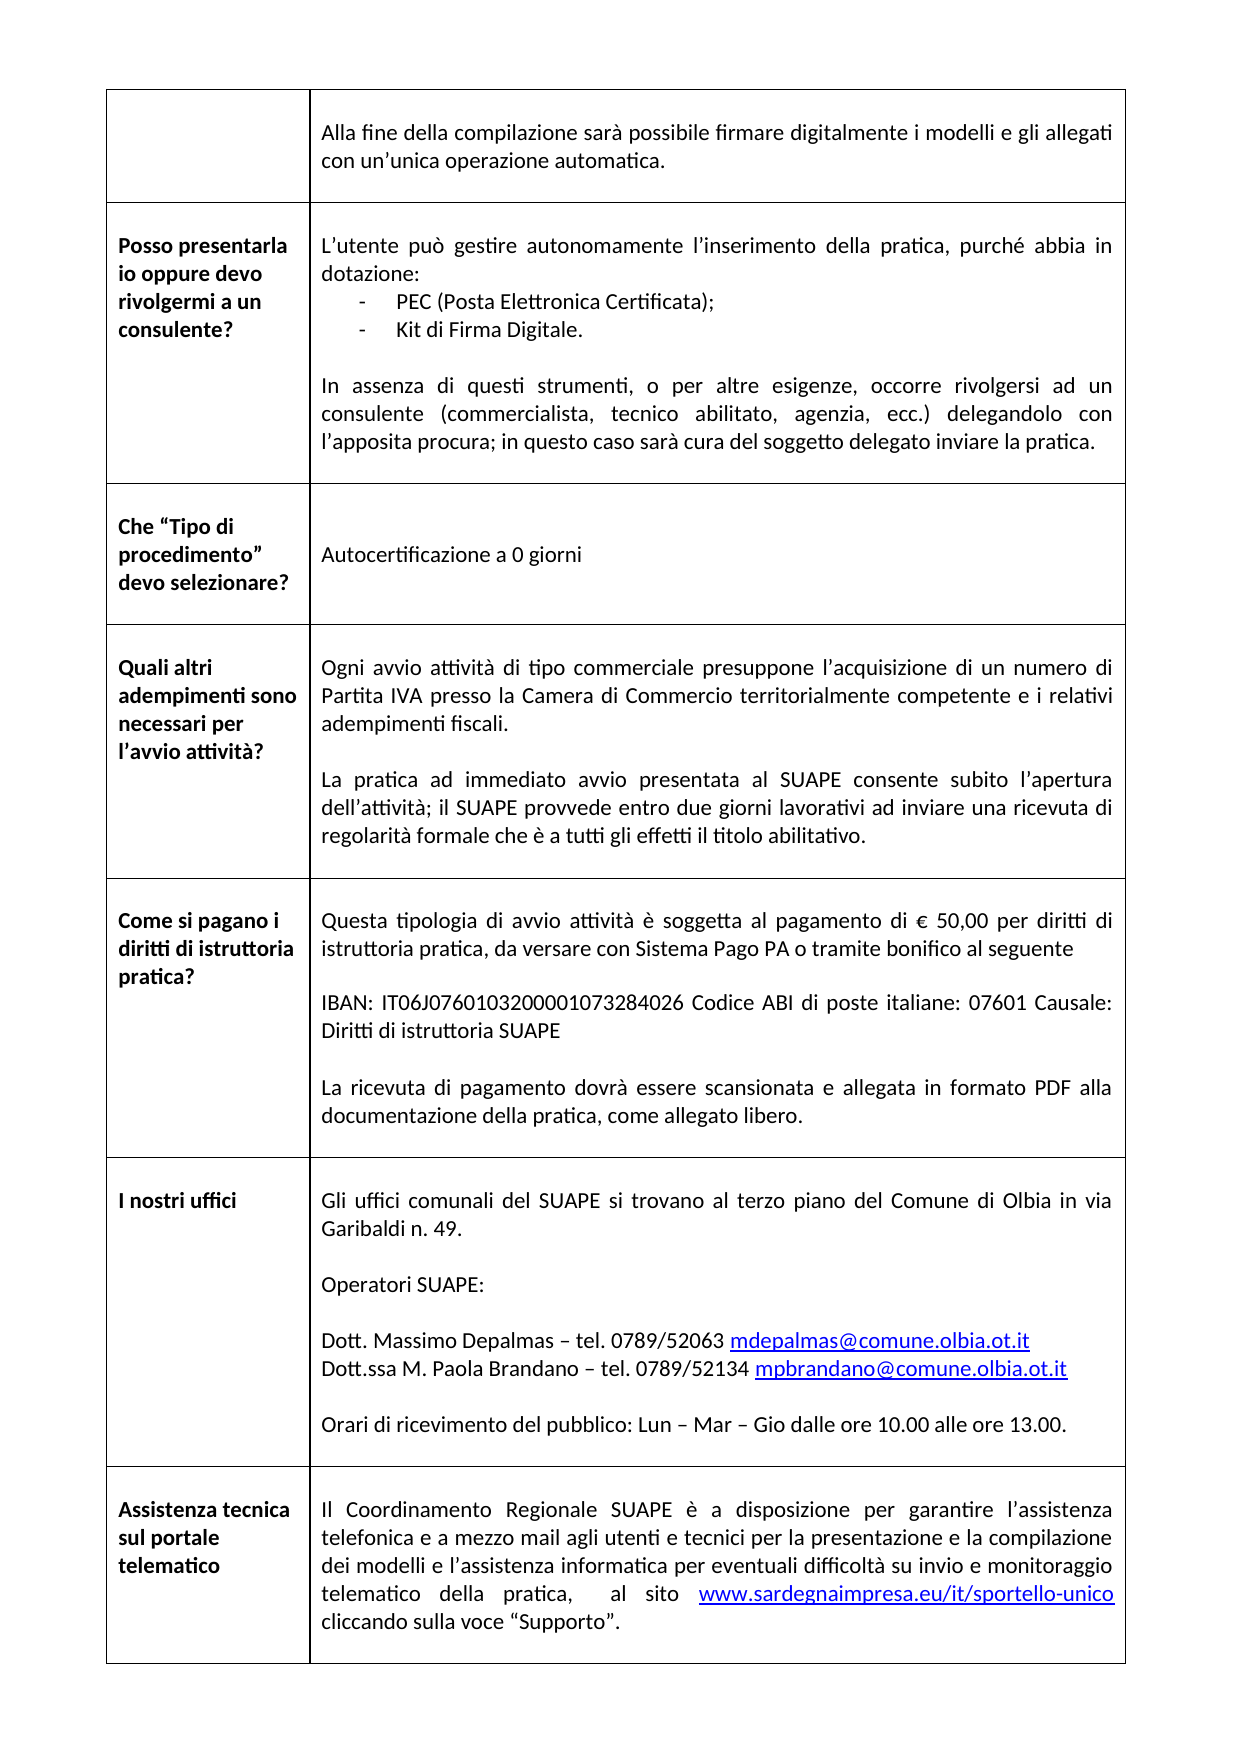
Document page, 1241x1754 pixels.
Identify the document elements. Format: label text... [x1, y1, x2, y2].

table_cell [107, 90, 309, 202]
table_cell Come si pagano i diritti di istruttoria pratica? [107, 879, 309, 1157]
table_cell Il Coordinamento Regionale SUAPE è a disposizione per garantire l’assistenza telefonica e a mezzo mail agli utenti e tecnici per la presentazione e la compilazione dei modelli e l’assistenza informatica per eventuali difficoltà su invio e monitoraggio telematico della pratica, al sito www.sardegnaimpresa.eu/it/sportello-unico cliccando sulla voce “Supporto”. [311, 1467, 1125, 1663]
table_cell I nostri uffici [107, 1158, 309, 1466]
table_cell Quali altri adempimenti sono necessari per l’avvio attività? [107, 625, 309, 877]
table_cell Gli uffici comunali del SUAPE si trovano al terzo piano del Comune di Olbia in via Garibaldi n. 49. Operatori SUAPE: Dott. Massimo Depalmas – tel. 0789/52063 mdepalmas@comune.olbia.ot.it Dott.ssa M. Paola Brandano – tel. 0789/52134 mpbrandano@comune.olbia.ot.it Orari di ricevimento del pubblico: Lun – Mar – Gio dalle ore 10.00 alle ore 13.00. [311, 1158, 1125, 1466]
table_cell Ogni avvio attività di tipo commerciale presuppone l’acquisizione di un numero di Partita IVA presso la Camera di Commercio territorialmente competente e i relativi adempimenti fiscali. La pratica ad immediato avvio presentata al SUAPE consente subito l’apertura dell’attività; il SUAPE provvede entro due giorni lavorativi ad inviare una ricevuta di regolarità formale che è a tutti gli effetti il titolo abilitativo. [311, 625, 1125, 877]
table_cell Autocertificazione a 0 giorni [311, 484, 1125, 624]
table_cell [311, 90, 1125, 202]
table_cell Posso presentarla io oppure devo rivolgermi a un consulente? [107, 203, 309, 483]
table_cell Questa tipologia di avvio attività è soggetta al pagamento di € 50,00 per diritti di istruttoria pratica, da versare con Sistema Pago PA o tramite bonifico al seguente IBAN: IT06J0760103200001073284026 Codice ABI di poste italiane: 07601 Causale: Diritti di istruttoria SUAPE La ricevuta di pagamento dovrà essere scansionata e allegata in formato PDF alla documentazione della pratica, come allegato libero. [311, 879, 1125, 1157]
table_cell Che “Tipo di procedimento” devo selezionare? [107, 484, 309, 624]
table_cell Assistenza tecnica sul portale telematico [107, 1467, 309, 1663]
table_cell L’utente può gestire autonomamente l’inserimento della pratica, purché abbia in dotazione: PEC (Posta Elettronica Certificata); Kit di Firma Digitale. In assenza di questi strumenti, o per altre esigenze, occorre rivolgersi ad un consulente (commercialista, tecnico abilitato, agenzia, ecc.) delegandolo con l’apposita procura; in questo caso sarà cura del soggetto delegato inviare la pratica. [311, 203, 1125, 483]
